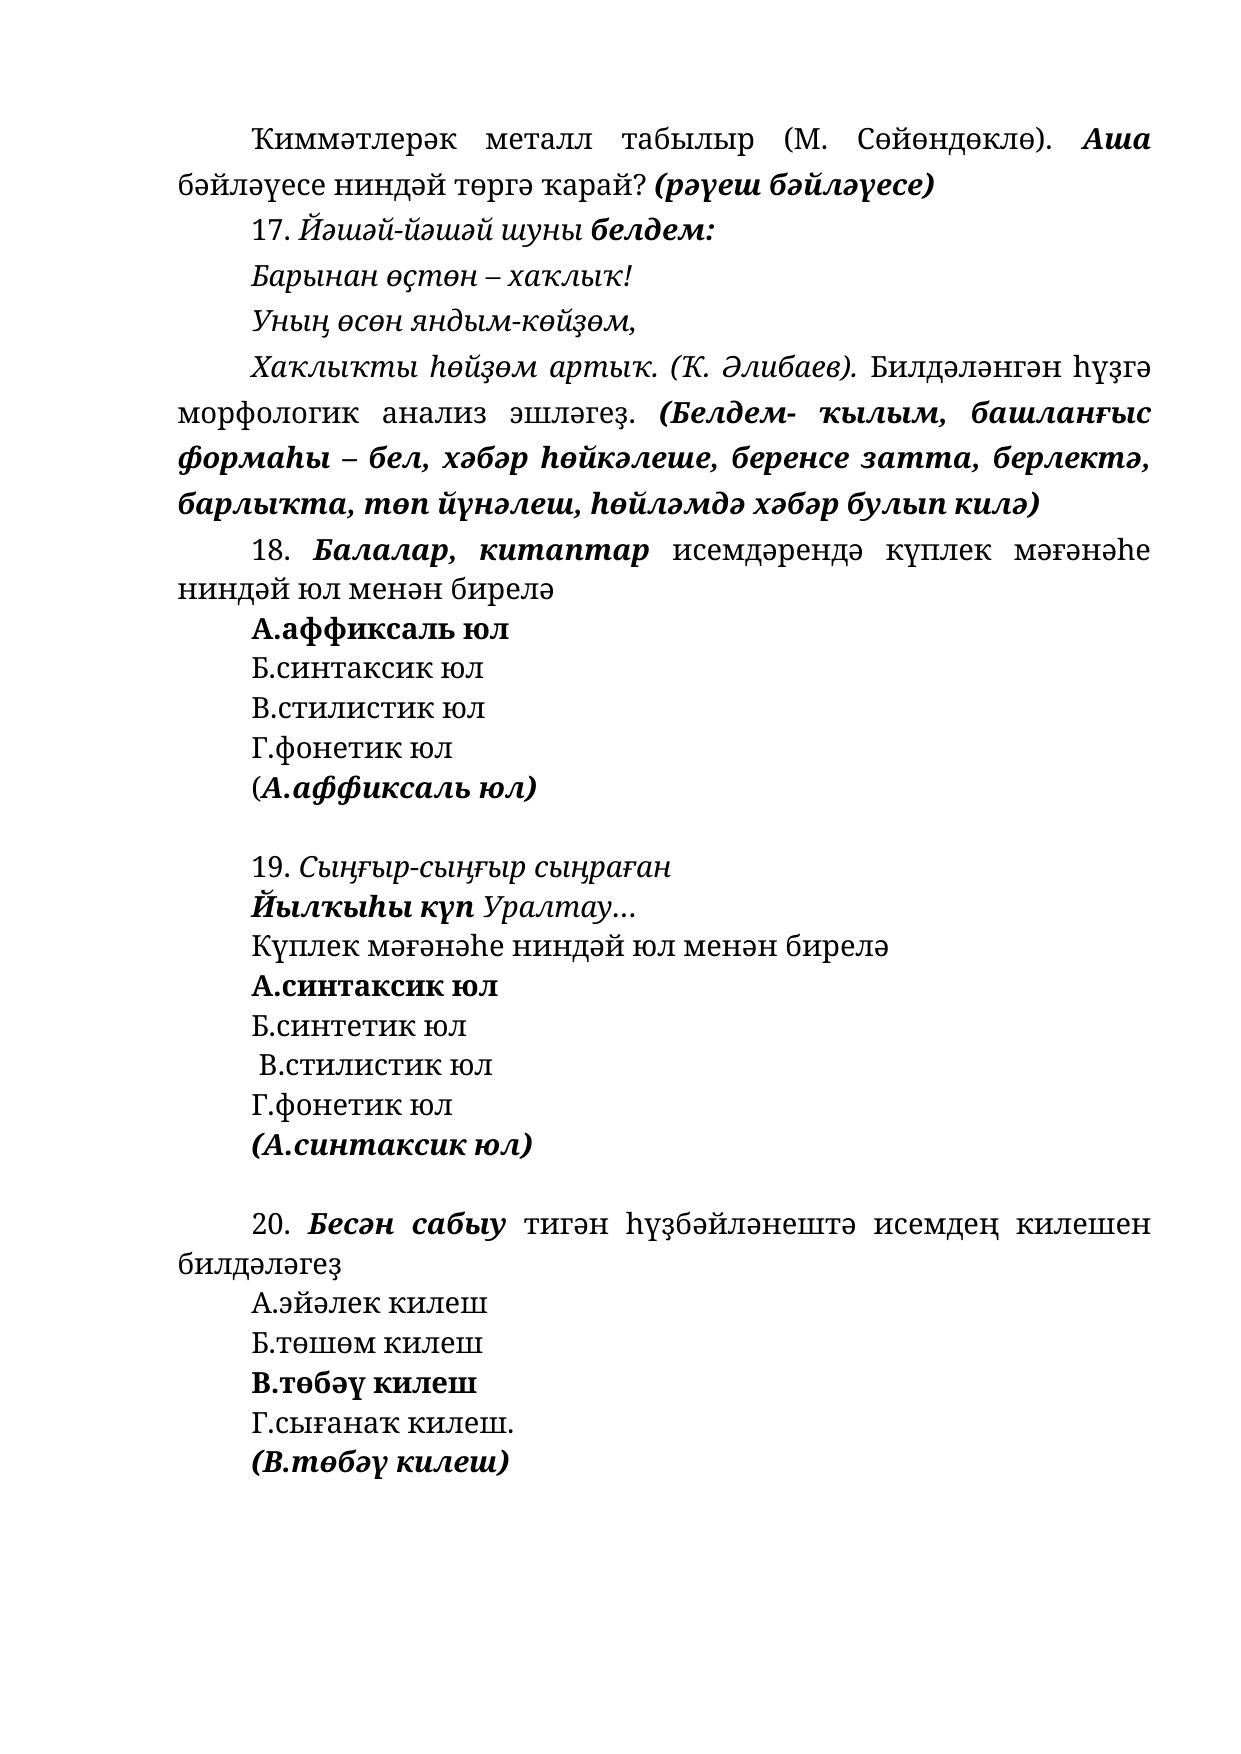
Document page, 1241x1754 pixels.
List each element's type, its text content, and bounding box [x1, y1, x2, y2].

text Г.фонетик юл [177, 727, 1152, 767]
text Б.синтаксик юл [177, 648, 1152, 687]
text В.стилистик юл [177, 1045, 1152, 1084]
text А.синтаксик юл [177, 965, 1152, 1005]
text (А.аффиксаль юл) [177, 767, 1152, 807]
list Барынан өҫтөн – хаҡлыҡ! [177, 255, 1152, 295]
list Уның өсөн яндым-көйҙөм, [177, 301, 1152, 340]
text (А.синтаксик юл) [177, 1124, 1152, 1164]
text Күплек мәғәнәһе ниндәй юл менән бирелә [177, 926, 1152, 965]
text А.аффиксаль юл [177, 608, 1152, 648]
text Г.фонетик юл [177, 1084, 1152, 1124]
text Б.синтетик юл [177, 1005, 1152, 1045]
list 17. Йәшәй-йәшәй шуны белдем: [177, 209, 1152, 249]
text В.стилистик юл [177, 687, 1152, 727]
text (В.төбәү килеш) [177, 1442, 1152, 1481]
text Ҡиммәтлерәк металл табылыр (М. Сөйөндөклө). Аша бәйләүесе ниндәй төргә ҡарай? (рәүеш бәйләүесе) [177, 118, 1152, 203]
text В.төбәү килеш [177, 1362, 1152, 1402]
text А.эйәлек килеш [177, 1283, 1152, 1322]
text 18. Балалар, китаптар исемдәрендә күплек мәғәнәһе ниндәй юл менән бирелә [177, 529, 1152, 608]
text 20. Бесән сабыу тигән һүҙбәйләнештә исемдең килешен билдәләгеҙ [177, 1203, 1152, 1283]
text Йылҡыһы күп Уралтау… [177, 886, 1152, 926]
text Г.сығанаҡ килеш. [177, 1402, 1152, 1442]
text Б.төшөм килеш [177, 1322, 1152, 1362]
text 19. Сыңғыр-сыңғыр сыңраған [177, 846, 1152, 886]
list Хаҡлыҡты һөйҙөм артыҡ. (Ҡ. Әлибаев). Билдәләнгән һүҙгә морфологик анализ эшләгеҙ. (Белдем- ҡылым, башланғыс формаһы – бел, хәбәр һөйкәлеше, беренсе затта, берлектә, барлыҡта, төп йүнәлеш, һөйләмдә хәбәр булып килә) [177, 346, 1152, 523]
